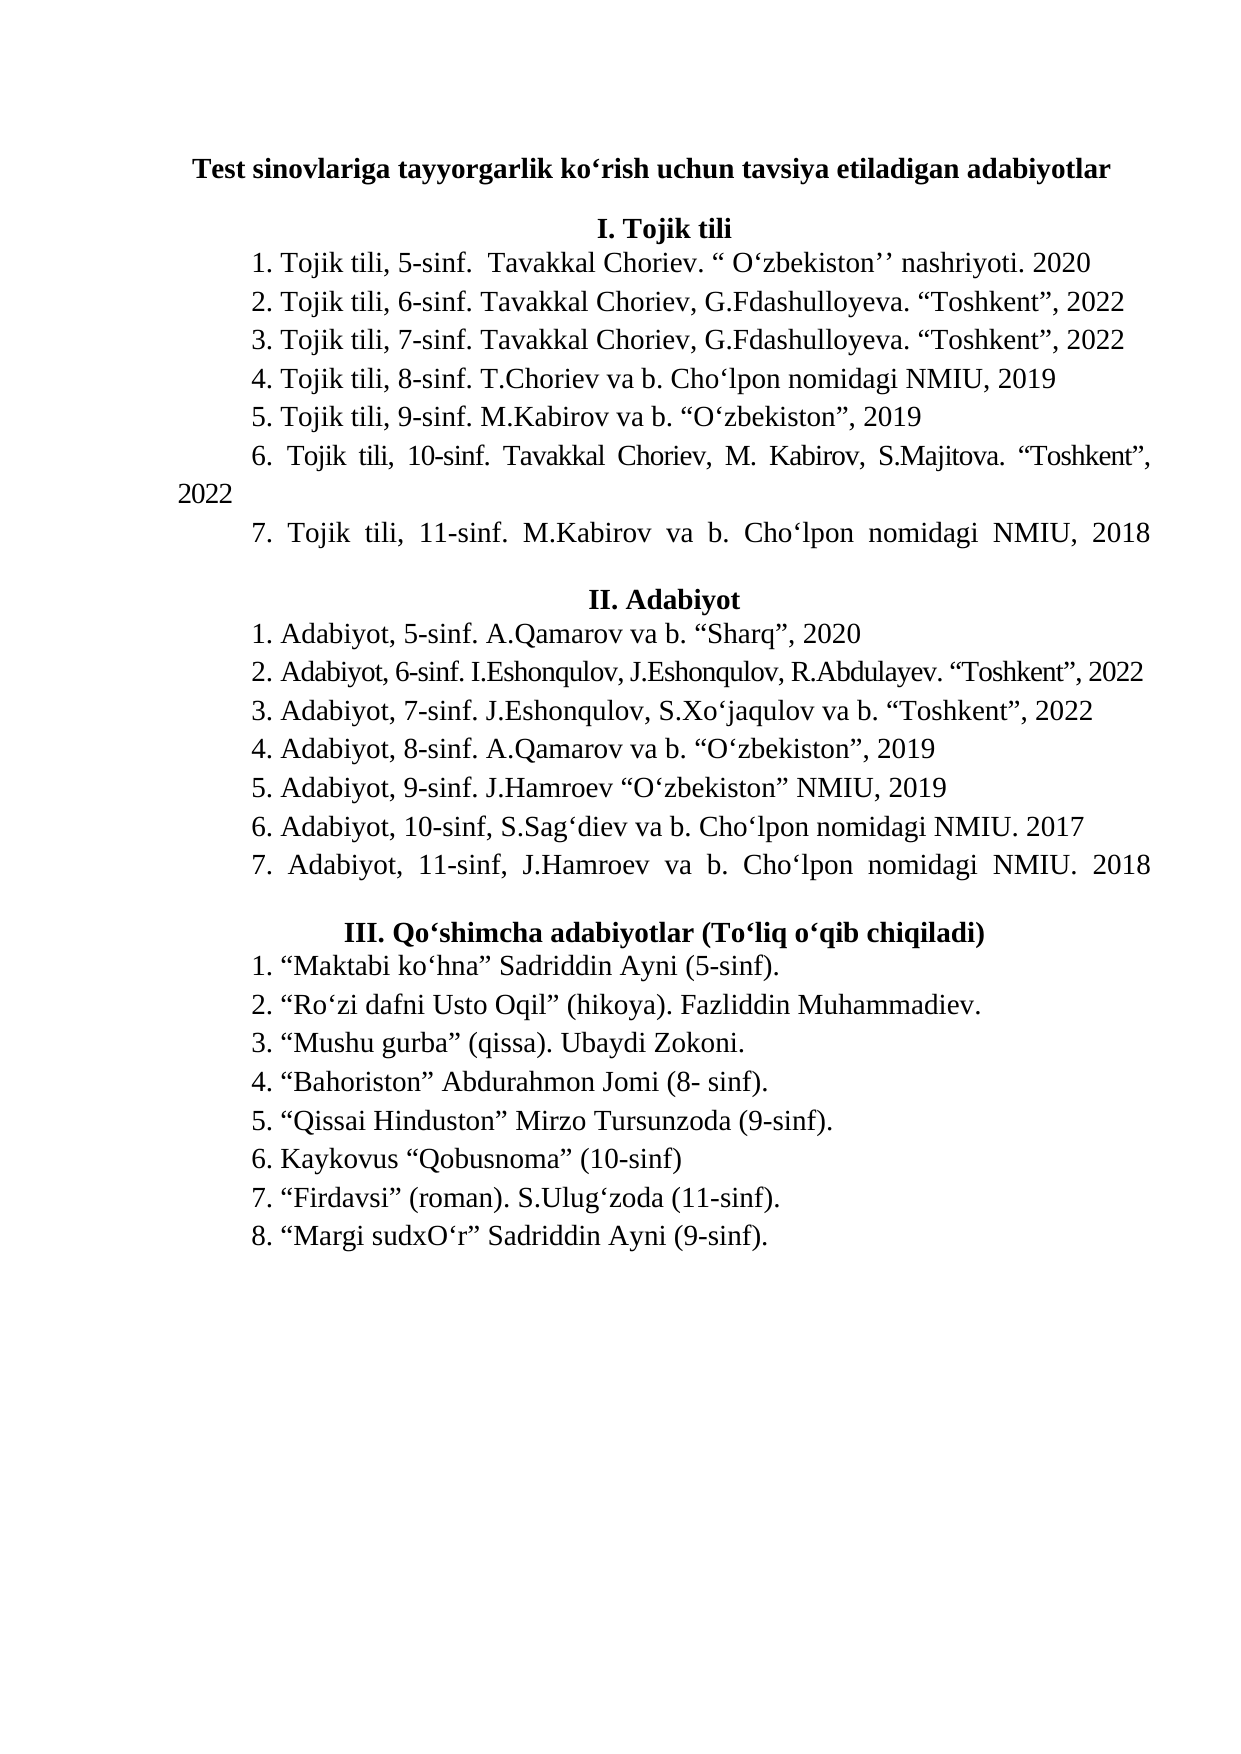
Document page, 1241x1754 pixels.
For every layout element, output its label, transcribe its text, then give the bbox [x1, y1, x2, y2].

text 3. Adabiyot, 7-sinf. J.Eshonqulov, S.Xo‘jaqulov va b. “Toshkent”, 2022 [177, 693, 1151, 727]
text 4. Adabiyot, 8-sinf. A.Qamarov va b. “O‘zbekiston”, 2019 [177, 732, 1151, 765]
text 4. Tojik tili, 8-sinf. T.Choriev va b. Cho‘lpon nomidagi NMIU, 2019 [177, 361, 1151, 394]
text 7. “Firdavsi” (roman). S.Ulug‘zoda (11-sinf). [177, 1180, 1151, 1213]
text 5. Tojik tili, 9-sinf. M.Kabirov va b. “O‘zbekiston”, 2019 [177, 399, 1151, 433]
text 1. “Maktabi ko‘hna” Sadriddin Ayni (5-sinf). [177, 948, 1151, 982]
text 5. Adabiyot, 9-sinf. J.Hamroev “O‘zbekiston” NMIU, 2019 [177, 770, 1151, 804]
text 2. Adabiyot, 6-sinf. I.Eshonqulov, J.Eshonqulov, R.Abdulayev. “Toshkent”, 2022 [177, 654, 1151, 688]
text 7. Tojik tili, 11-sinf. M.Kabirov va b. Cho‘lpon nomidagi NMIU, 2018 [177, 515, 1151, 579]
text I. Tojik tili [177, 212, 1151, 245]
text 5. “Qissai Hinduston” Mirzo Tursunzoda (9-sinf). [177, 1103, 1151, 1136]
text 1. Adabiyot, 5-sinf. A.Qamarov va b. “Sharq”, 2020 [177, 616, 1151, 649]
text 2. Tojik tili, 6-sinf. Tavakkal Choriev, G.Fdashulloyeva. “Toshkent”, 2022 [177, 284, 1151, 317]
text 6. Kaykovus “Qobusnoma” (10-sinf) [177, 1141, 1151, 1175]
text 3. Tojik tili, 7-sinf. Tavakkal Choriev, G.Fdashulloyeva. “Toshkent”, 2022 [177, 322, 1151, 356]
text II. Adabiyot [177, 582, 1151, 616]
text III. Qo‘shimcha adabiyotlar (To‘liq o‘qib chiqiladi) [177, 915, 1151, 948]
text 6. Tojik tili, 10-sinf. Tavakkal Choriev, M. Kabirov, S.Majitova. “Toshkent”, 2022 [177, 438, 1151, 510]
text 6. Adabiyot, 10-sinf, S.Sag‘diev va b. Cho‘lpon nomidagi NMIU. 2017 [177, 809, 1151, 842]
text 4. “Bahoriston” Abdurahmon Jomi (8- sinf). [177, 1064, 1151, 1098]
text 2. “Ro‘zi dafni Usto Oqil” (hikoya). Fazliddin Muhammadiev. [177, 987, 1151, 1021]
text 1. Tojik tili, 5-sinf. Tavakkal Choriev. “ O‘zbekiston’’ nashriyoti. 2020 [177, 245, 1151, 279]
text 3. “Mushu gurba” (qissa). Ubaydi Zokoni. [177, 1026, 1151, 1059]
text 8. “Margi sudxO‘r” Sadriddin Ayni (9-sinf). [177, 1218, 1151, 1252]
text 7. Adabiyot, 11-sinf, J.Hamroev va b. Cho‘lpon nomidagi NMIU. 2018 [177, 847, 1151, 911]
text Test sinovlariga tayyorgarlik ko‘rish uchun tavsiya etiladigan adabiyotlar [177, 152, 1151, 212]
